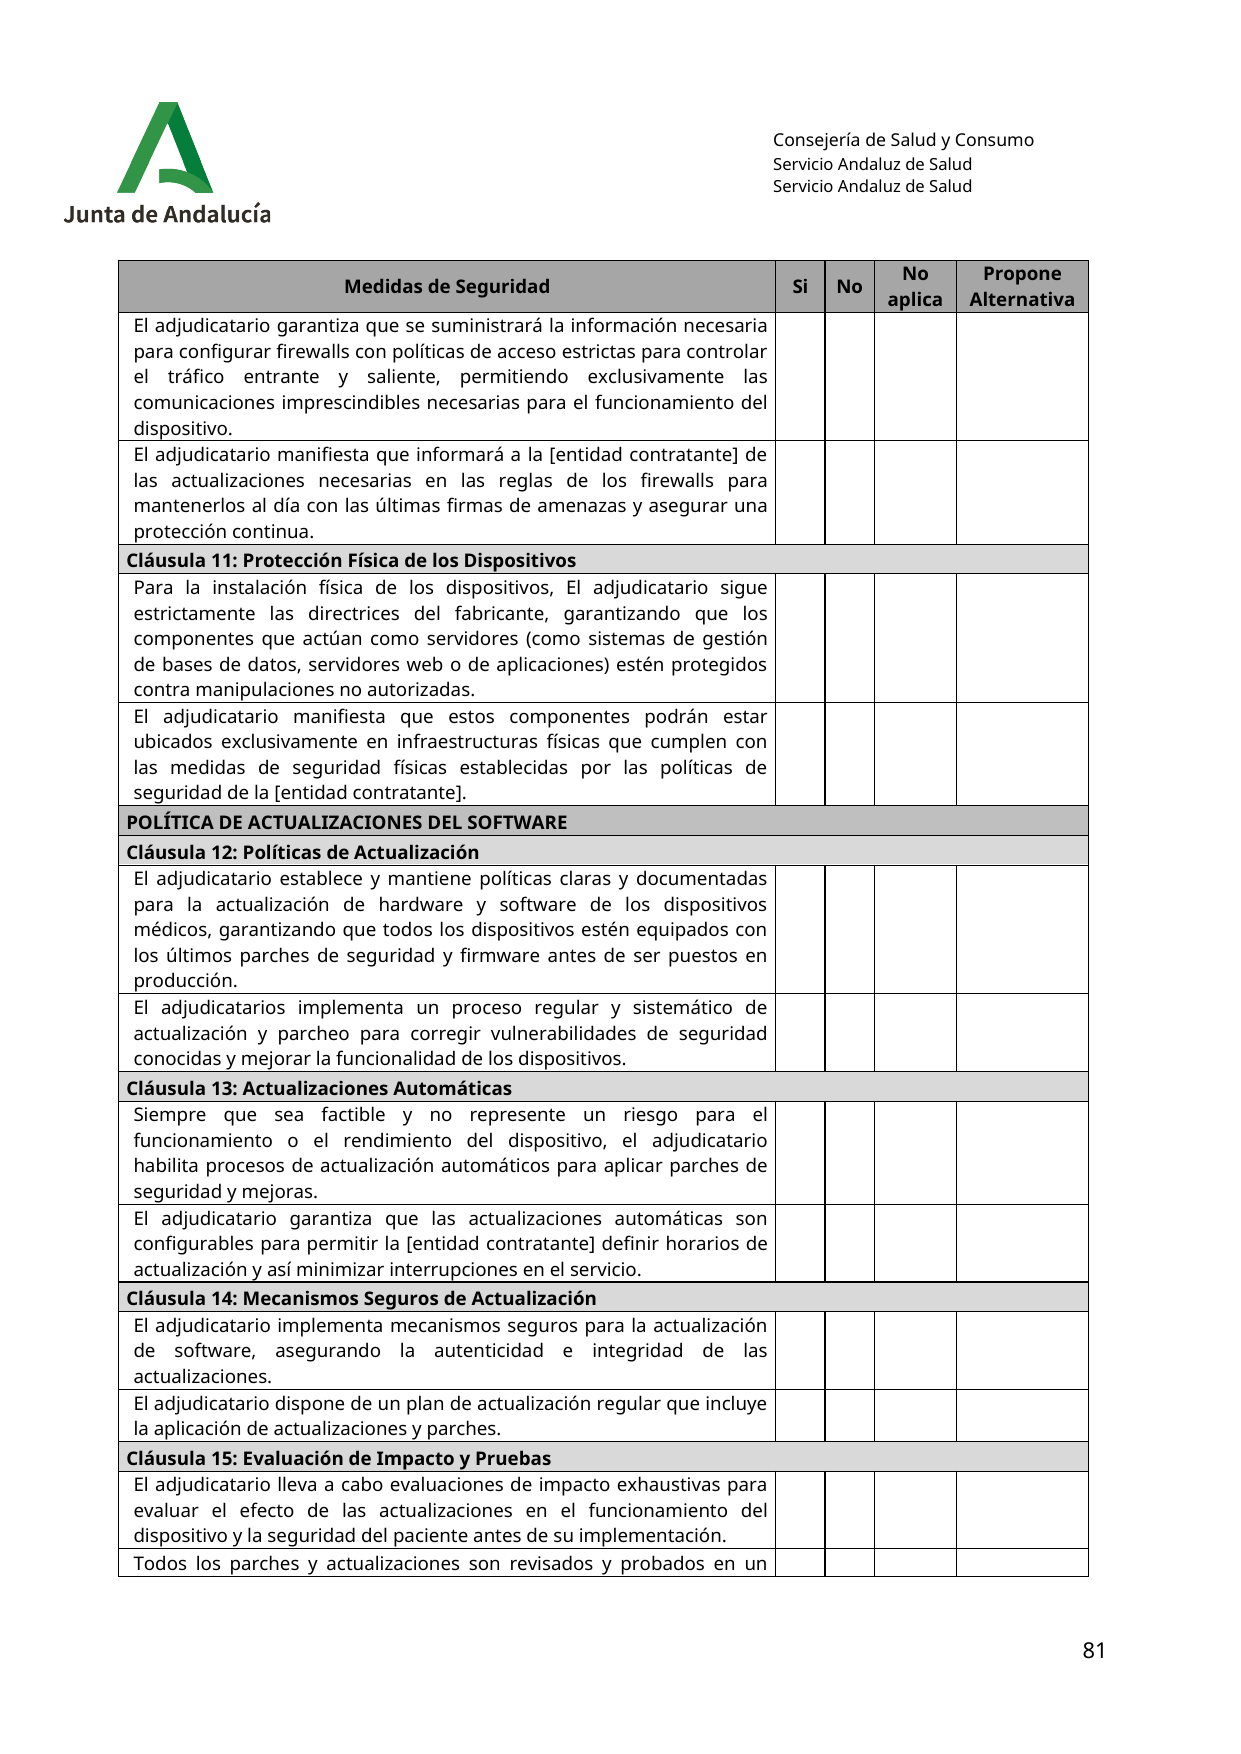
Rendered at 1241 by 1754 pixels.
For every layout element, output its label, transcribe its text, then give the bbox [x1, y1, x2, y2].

table_cell [957, 1472, 1088, 1548]
table_cell El adjudicatario manifiesta que estos componentes podrán estar ubicados exclusivamente en infraestructuras físicas que cumplen con las medidas de seguridad físicas establecidas por las políticas de seguridad de la [entidad contratante]. [119, 703, 775, 805]
table_cell El adjudicatario lleva a cabo evaluaciones de impacto exhaustivas para evaluar el efecto de las actualizaciones en el funcionamiento del dispositivo y la seguridad del paciente antes de su implementación. [119, 1472, 775, 1548]
table_cell [826, 441, 874, 543]
picture [63, 102, 270, 223]
table_cell [957, 866, 1088, 993]
table_cell Siempre que sea factible y no represente un riesgo para el funcionamiento o el rendimiento del dispositivo, el adjudicatario habilita procesos de actualización automáticos para aplicar parches de seguridad y mejoras. [119, 1102, 775, 1204]
table_cell [776, 1312, 824, 1389]
table_cell [826, 1205, 874, 1281]
table_cell [776, 703, 824, 805]
table_cell [875, 703, 956, 805]
table_cell El adjudicatario implementa mecanismos seguros para la actualización de software, asegurando la autenticidad e integridad de las actualizaciones. [119, 1312, 775, 1389]
table_cell [875, 1205, 956, 1281]
table_cell [776, 1472, 824, 1548]
table_cell Cláusula 12: Políticas de Actualización [119, 836, 1088, 864]
table_cell Cláusula 15: Evaluación de Impacto y Pruebas [119, 1442, 1088, 1471]
table_cell [826, 994, 874, 1071]
table_cell El adjudicatario establece y mantiene políticas claras y documentadas para la actualización de hardware y software de los dispositivos médicos, garantizando que todos los dispositivos estén equipados con los últimos parches de seguridad y firmware antes de ser puestos en producción. [119, 866, 775, 993]
table_cell [957, 1549, 1088, 1576]
table_cell [957, 703, 1088, 805]
table_cell [875, 1549, 956, 1576]
table_cell [826, 1549, 874, 1576]
table_cell [826, 1312, 874, 1389]
table_cell [776, 313, 824, 440]
table_cell POLÍTICA DE ACTUALIZACIONES DEL SOFTWARE [119, 806, 1088, 835]
table_cell [826, 574, 874, 702]
table_cell [957, 1312, 1088, 1389]
table_cell [875, 1390, 956, 1441]
table_cell Para la instalación física de los dispositivos, El adjudicatario sigue estrictamente las directrices del fabricante, garantizando que los componentes que actúan como servidores (como sistemas de gestión de bases de datos, servidores web o de aplicaciones) estén protegidos contra manipulaciones no autorizadas. [119, 574, 775, 702]
table_cell [826, 1472, 874, 1548]
table_cell [875, 1102, 956, 1204]
table_cell [957, 1205, 1088, 1281]
table_cell [957, 1390, 1088, 1441]
table_cell [826, 1102, 874, 1204]
table_cell [875, 1312, 956, 1389]
table_cell Cláusula 13: Actualizaciones Automáticas [119, 1072, 1088, 1101]
table_cell [826, 313, 874, 440]
table_cell [957, 994, 1088, 1071]
table_cell [826, 703, 874, 805]
table_header Medidas de Seguridad [119, 261, 775, 312]
table_cell [776, 574, 824, 702]
table_cell [875, 441, 956, 543]
table_cell El adjudicatario garantiza que se suministrará la información necesaria para configurar firewalls con políticas de acceso estrictas para controlar el tráfico entrante y saliente, permitiendo exclusivamente las comunicaciones imprescindibles necesarias para el funcionamiento del dispositivo. [119, 313, 775, 440]
table_cell Cláusula 11: Protección Física de los Dispositivos [119, 545, 1088, 573]
table_cell [875, 866, 956, 993]
table_cell El adjudicatario manifiesta que informará a la [entidad contratante] de las actualizaciones necesarias en las reglas de los firewalls para mantenerlos al día con las últimas firmas de amenazas y asegurar una protección continua. [119, 441, 775, 543]
table_cell [826, 1390, 874, 1441]
table_cell [875, 1472, 956, 1548]
table_cell [776, 1102, 824, 1204]
table_cell El adjudicatario dispone de un plan de actualización regular que incluye la aplicación de actualizaciones y parches. [119, 1390, 775, 1441]
table_header Propone Alternativa [957, 261, 1088, 312]
table_cell [776, 1390, 824, 1441]
table_cell [957, 441, 1088, 543]
table_cell [776, 441, 824, 543]
table_header No aplica [875, 261, 956, 312]
table_header No [826, 261, 874, 312]
table_cell El adjudicatarios implementa un proceso regular y sistemático de actualización y parcheo para corregir vulnerabilidades de seguridad conocidas y mejorar la funcionalidad de los dispositivos. [119, 994, 775, 1071]
table_cell [875, 994, 956, 1071]
table_cell [957, 1102, 1088, 1204]
table_cell [875, 574, 956, 702]
table_cell [776, 994, 824, 1071]
table_cell [776, 1205, 824, 1281]
table_cell [776, 1549, 824, 1576]
table_cell [776, 866, 824, 993]
table_cell [875, 313, 956, 440]
table_cell Cláusula 14: Mecanismos Seguros de Actualización [119, 1283, 1088, 1311]
table_cell El adjudicatario garantiza que las actualizaciones automáticas son configurables para permitir la [entidad contratante] definir horarios de actualización y así minimizar interrupciones en el servicio. [119, 1205, 775, 1281]
table_cell [826, 866, 874, 993]
table_header Si [776, 261, 824, 312]
table_cell [957, 313, 1088, 440]
table_cell [957, 574, 1088, 702]
